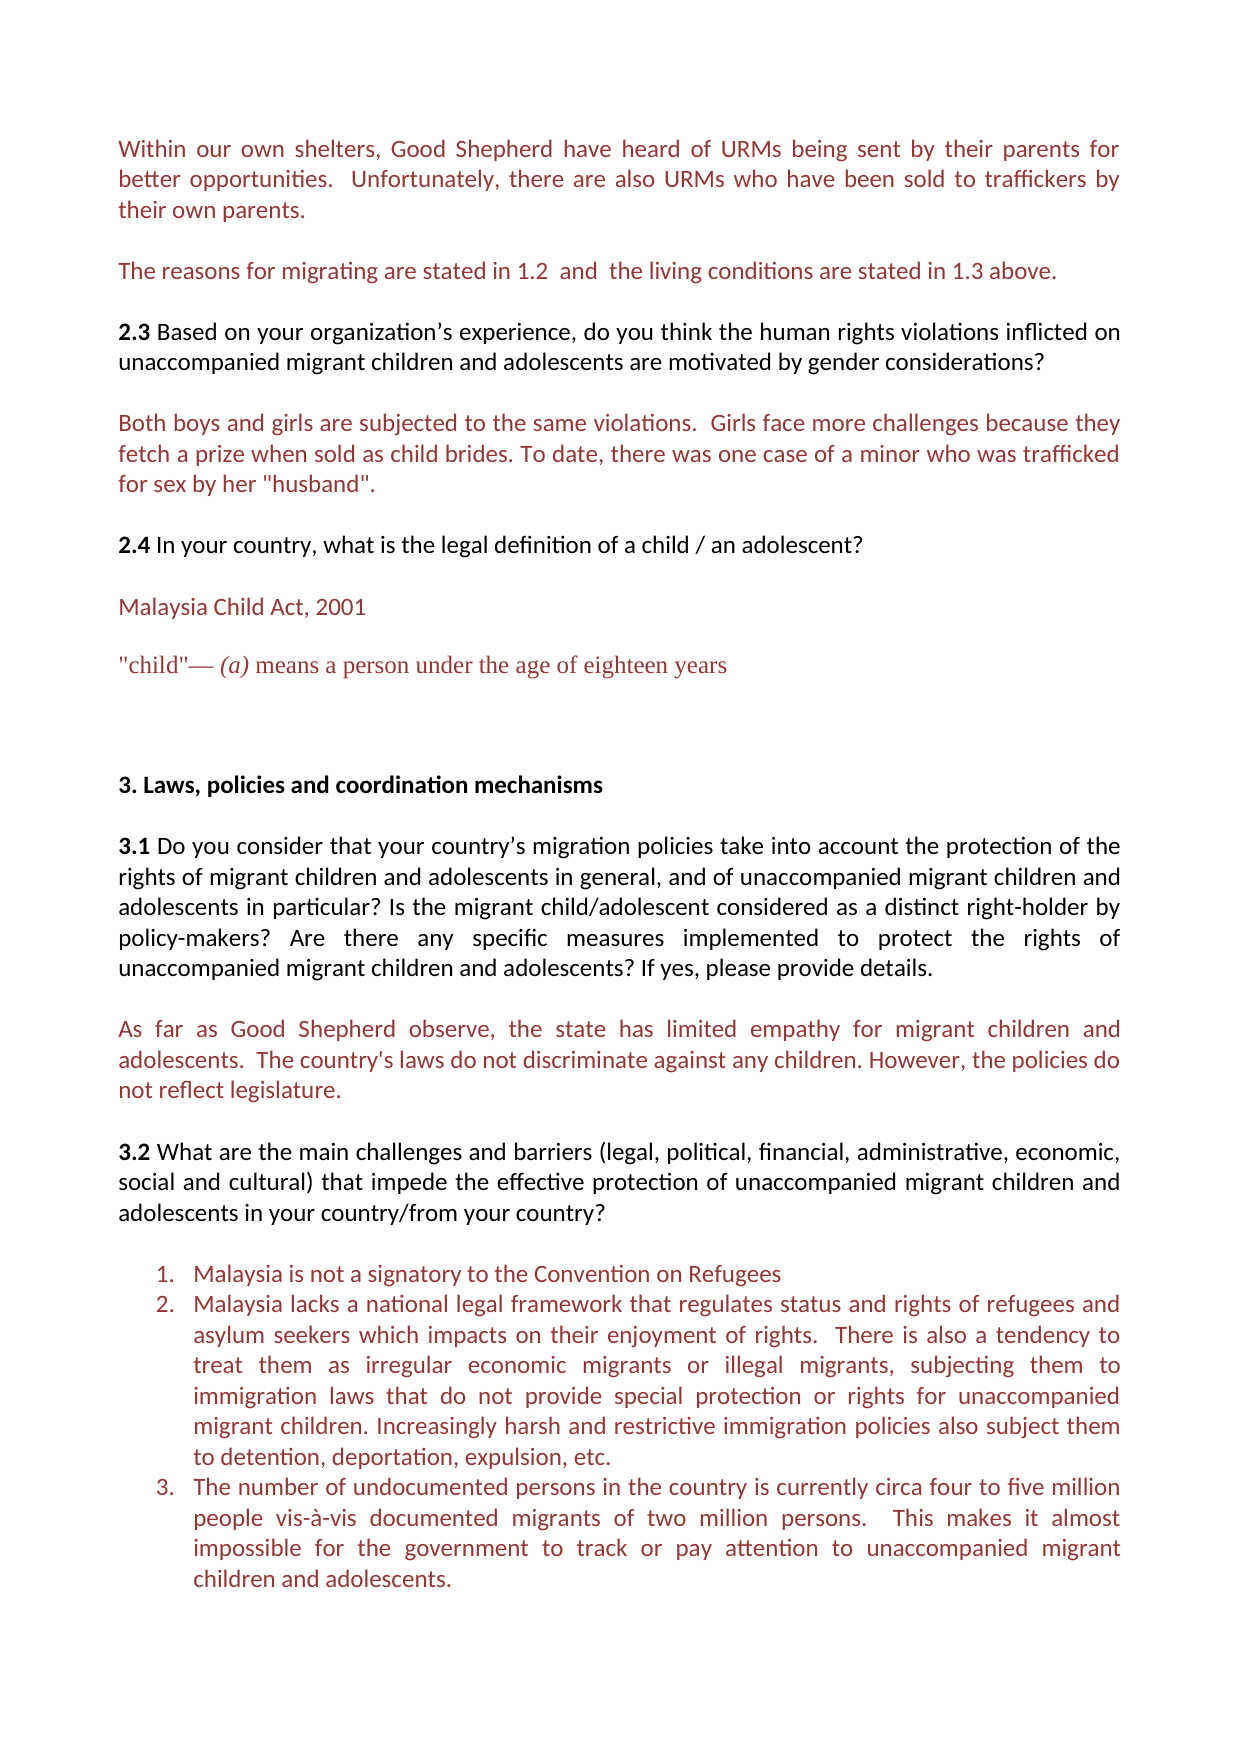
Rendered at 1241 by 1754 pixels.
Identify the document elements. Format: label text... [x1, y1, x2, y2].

text "child"— (a) means a person under the age of eighteen years [118, 650, 1122, 679]
text 3.1 Do you consider that your country’s migration policies take into account the protection of the rights of migrant children and adolescents in general, and of unaccompanied migrant children and adolescents in particular? Is the migrant child/adolescent considered as a distinct right-holder by policy-makers? Are there any specific measures implemented to protect the rights of unaccompanied migrant children and adolescents? If yes, please provide details. [118, 830, 1122, 983]
text The reasons for migrating are stated in 1.2 and the living conditions are stated in 1.3 above. [118, 255, 1122, 286]
text Within our own shelters, Good Shepherd have heard of URMs being sent by their parents for better opportunities. Unfortunately, there are also URMs who have been sold to traffickers by their own parents. [118, 133, 1122, 224]
text 2.3 Based on your organization’s experience, do you think the human rights violations inflicted on unaccompanied migrant children and adolescents are motivated by gender considerations? [118, 316, 1122, 377]
text Malaysia Child Act, 2001 [118, 591, 1122, 621]
text Both boys and girls are subjected to the same violations. Girls face more challenges because they fetch a prize when sold as child brides. To date, there was one case of a minor who was trafficked for sex by her "husband". [118, 408, 1122, 499]
text 3.2 What are the main challenges and barriers (legal, political, financial, administrative, economic, social and cultural) that impede the effective protection of unaccompanied migrant children and adolescents in your country/from your country? [118, 1136, 1122, 1227]
list The number of undocumented persons in the country is currently circa four to five million people vis-à-vis documented migrants of two million persons. This makes it almost impossible for the government to track or pay attention to unaccompanied migrant children and adolescents. [156, 1471, 1122, 1593]
text 2.4 In your country, what is the legal definition of a child / an adolescent? [118, 530, 1122, 560]
text As far as Good Shepherd observe, the state has limited empathy for migrant children and adolescents. The country's laws do not discriminate against any children. However, the policies do not reflect legislature. [118, 1013, 1122, 1105]
text 3. Laws, policies and coordination mechanisms [118, 769, 1122, 800]
list Malaysia lacks a national legal framework that regulates status and rights of refugees and asylum seekers which impacts on their enjoyment of rights. There is also a tendency to treat them as irregular economic migrants or illegal migrants, subjecting them to immigration laws that do not provide special protection or rights for unaccompanied migrant children. Increasingly harsh and restrictive immigration policies also subject them to detention, deportation, expulsion, etc. [156, 1288, 1122, 1471]
list Malaysia is not a signatory to the Convention on Refugees [156, 1258, 1122, 1288]
